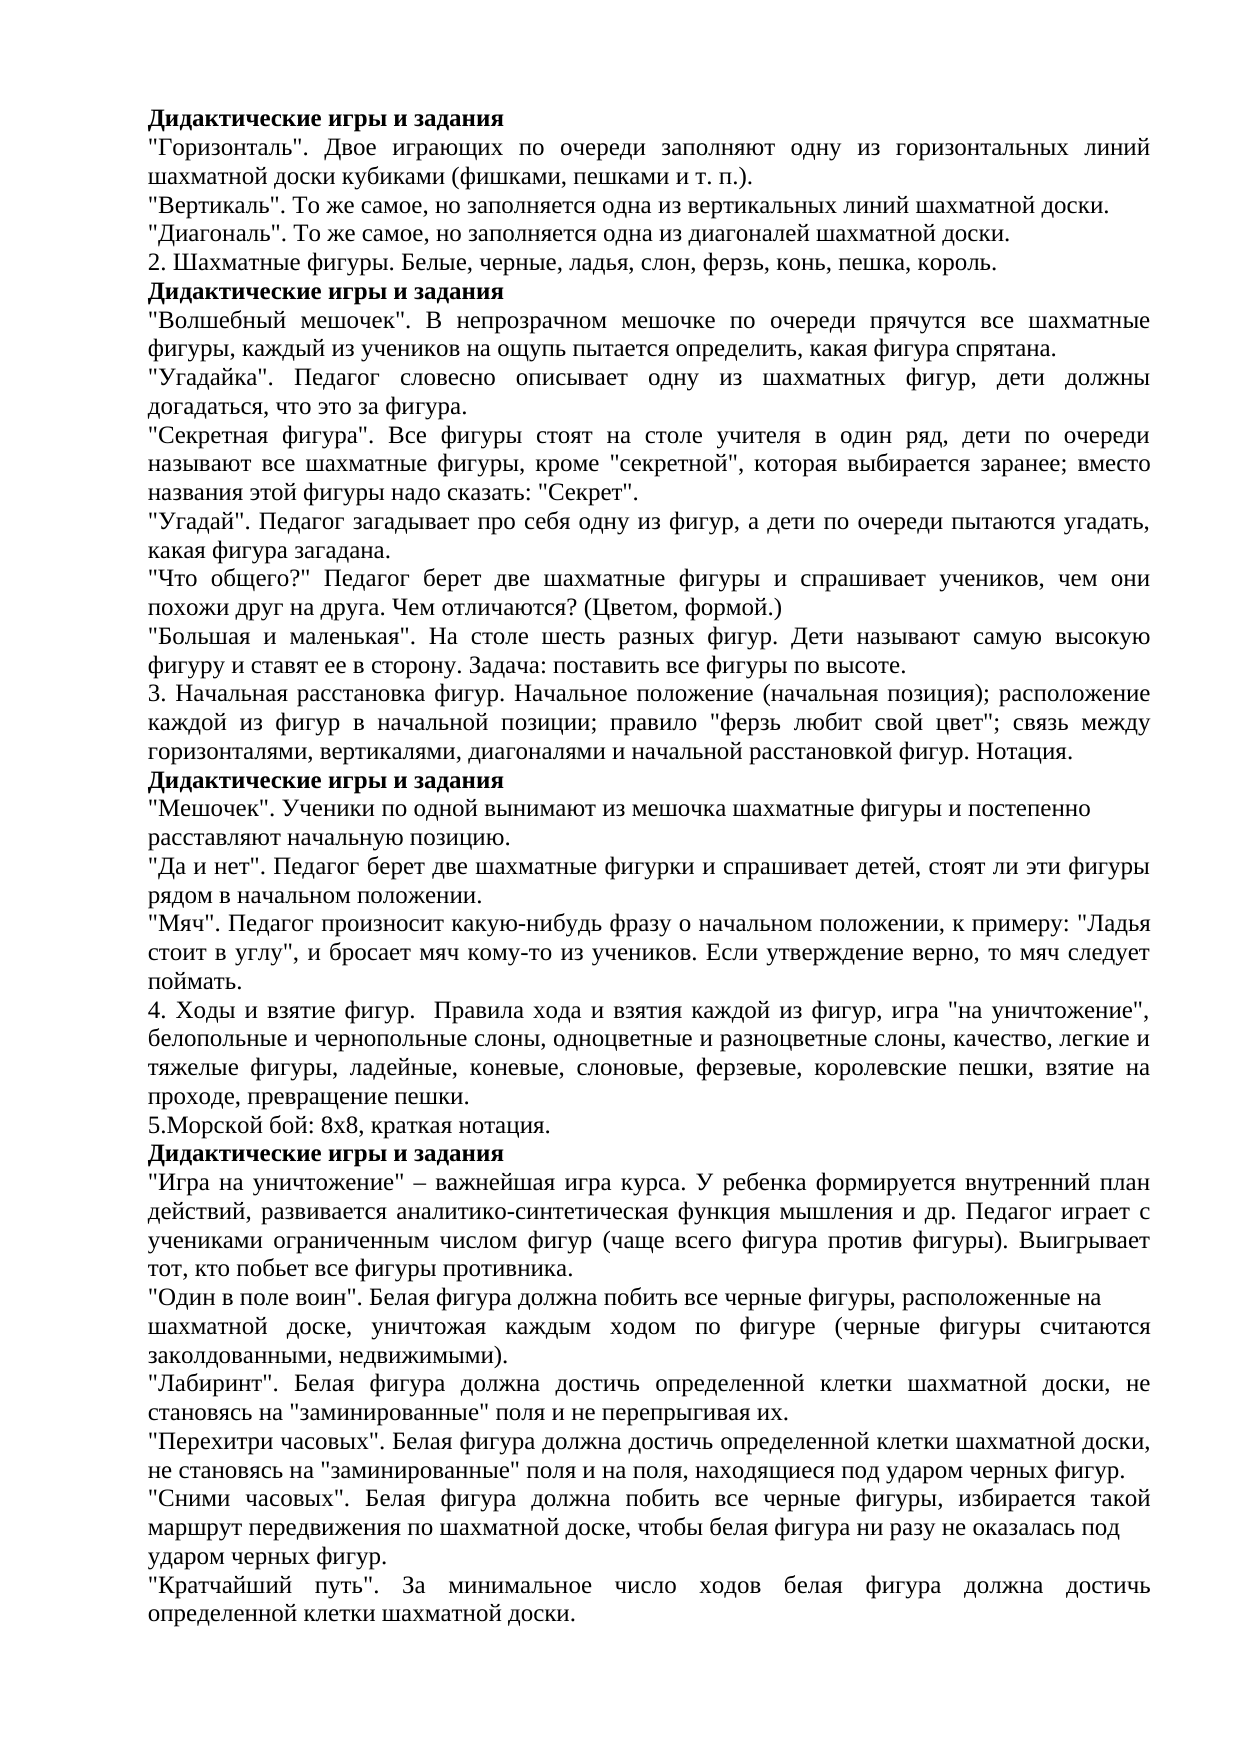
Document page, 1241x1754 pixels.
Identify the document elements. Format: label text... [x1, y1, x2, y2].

text "Что общего?" Педагог берет две шахматные фигуры и спрашивает учеников, чем они похожи друг на друга. Чем отличаются? (Цветом, формой.) [148, 563, 1152, 621]
text "Вертикаль". То же самое, но заполняется одна из вертикальных линий шахматной доски. [148, 190, 1152, 218]
text "Сними часовых". Белая фигура должна побить все черные фигуры, избирается такой маршрут передвижения по шахматной доске, чтобы белая фигура ни разу не оказалась под [148, 1483, 1152, 1541]
text 5.Морской бой: 8х8, краткая нотация. [148, 1110, 1152, 1138]
text "Горизонталь". Двое играющих по очереди заполняют одну из горизонтальных линий шахматной доски кубиками (фишками, пешками и т. п.). [148, 132, 1152, 190]
text расставляют начальную позицию. [148, 822, 1152, 851]
text "Да и нет". Педагог берет две шахматные фигурки и спрашивает детей, стоят ли эти фигуры рядом в начальном положении. [148, 851, 1152, 908]
text "Угадай". Педагог загадывает про себя одну из фигур, а дети по очереди пытаются угадать, какая фигура загадана. [148, 506, 1152, 563]
text "Мяч". Педагог произносит какую-нибудь фразу о начальном положении, к примеру: "Ладья стоит в углу", и бросает мяч кому-то из учеников. Если утверждение верно, то мяч следует поймать. [148, 908, 1152, 995]
text Дидактические игры и задания [148, 765, 1152, 793]
text "Большая и маленькая". На столе шесть разных фигур. Дети называют самую высокую фигуру и ставят ее в сторону. Задача: поставить все фигуры по высоте. [148, 621, 1152, 678]
text "Игра на уничтожение" – важнейшая игра курса. У ребенка формируется внутренний план действий, развивается аналитико-синтетическая функция мышления и др. Педагог играет с учениками ограниченным числом фигур (чаще всего фигура против фигуры). Выигрывает тот, кто побьет все фигуры противника. [148, 1167, 1152, 1282]
text Дидактические игры и задания [148, 276, 1152, 305]
text 4. Ходы и взятие фигур. Правила хода и взятия каждой из фигур, игра "на уничтожение", белопольные и чернопольные слоны, одноцветные и разноцветные слоны, качество, легкие и тяжелые фигуры, ладейные, коневые, слоновые, ферзевые, королевские пешки, взятие на проходе, превращение пешки. [148, 995, 1152, 1110]
text ударом черных фигур. [148, 1541, 1152, 1570]
text "Один в поле воин". Белая фигура должна побить все черные фигуры, расположенные на [148, 1282, 1152, 1311]
text "Мешочек". Ученики по одной вынимают из мешочка шахматные фигуры и постепенно [148, 793, 1152, 822]
text "Секретная фигура". Все фигуры стоят на столе учителя в один ряд, дети по очереди называют все шахматные фигуры, кроме "секретной", которая выбирается заранее; вместо названия этой фигуры надо сказать: "Секрет". [148, 420, 1152, 506]
text "Лабиринт". Белая фигура должна достичь определенной клетки шахматной доски, не становясь на "заминированные" поля и не перепрыгивая их. [148, 1368, 1152, 1426]
text "Кратчайший путь". За минимальное число ходов белая фигура должна достичь определенной клетки шахматной доски. [148, 1570, 1152, 1627]
text "Диагональ". То же самое, но заполняется одна из диагоналей шахматной доски. [148, 218, 1152, 247]
text 2. Шахматные фигуры. Белые, черные, ладья, слон, ферзь, конь, пешка, король. [148, 247, 1152, 276]
text "Угадайка". Педагог словесно описывает одну из шахматных фигур, дети должны догадаться, что это за фигура. [148, 362, 1152, 420]
text Дидактические игры и задания [148, 1138, 1152, 1167]
text 3. Начальная расстановка фигур. Начальное положение (начальная позиция); расположение каждой из фигур в начальной позиции; правило "ферзь любит свой цвет"; связь между горизонталями, вертикалями, диагоналями и начальной расстановкой фигур. Нотация. [148, 678, 1152, 765]
text шахматной доске, уничтожая каждым ходом по фигуре (черные фигуры считаются заколдованными, недвижимыми). [148, 1311, 1152, 1368]
text "Волшебный мешочек". В непрозрачном мешочке по очереди прячутся все шахматные фигуры, каждый из учеников на ощупь пытается определить, какая фигура спрятана. [148, 305, 1152, 362]
text Дидактические игры и задания [148, 103, 1152, 132]
text "Перехитри часовых". Белая фигура должна достичь определенной клетки шахматной доски, не становясь на "заминированные" поля и на поля, находящиеся под ударом черных фигур. [148, 1426, 1152, 1483]
